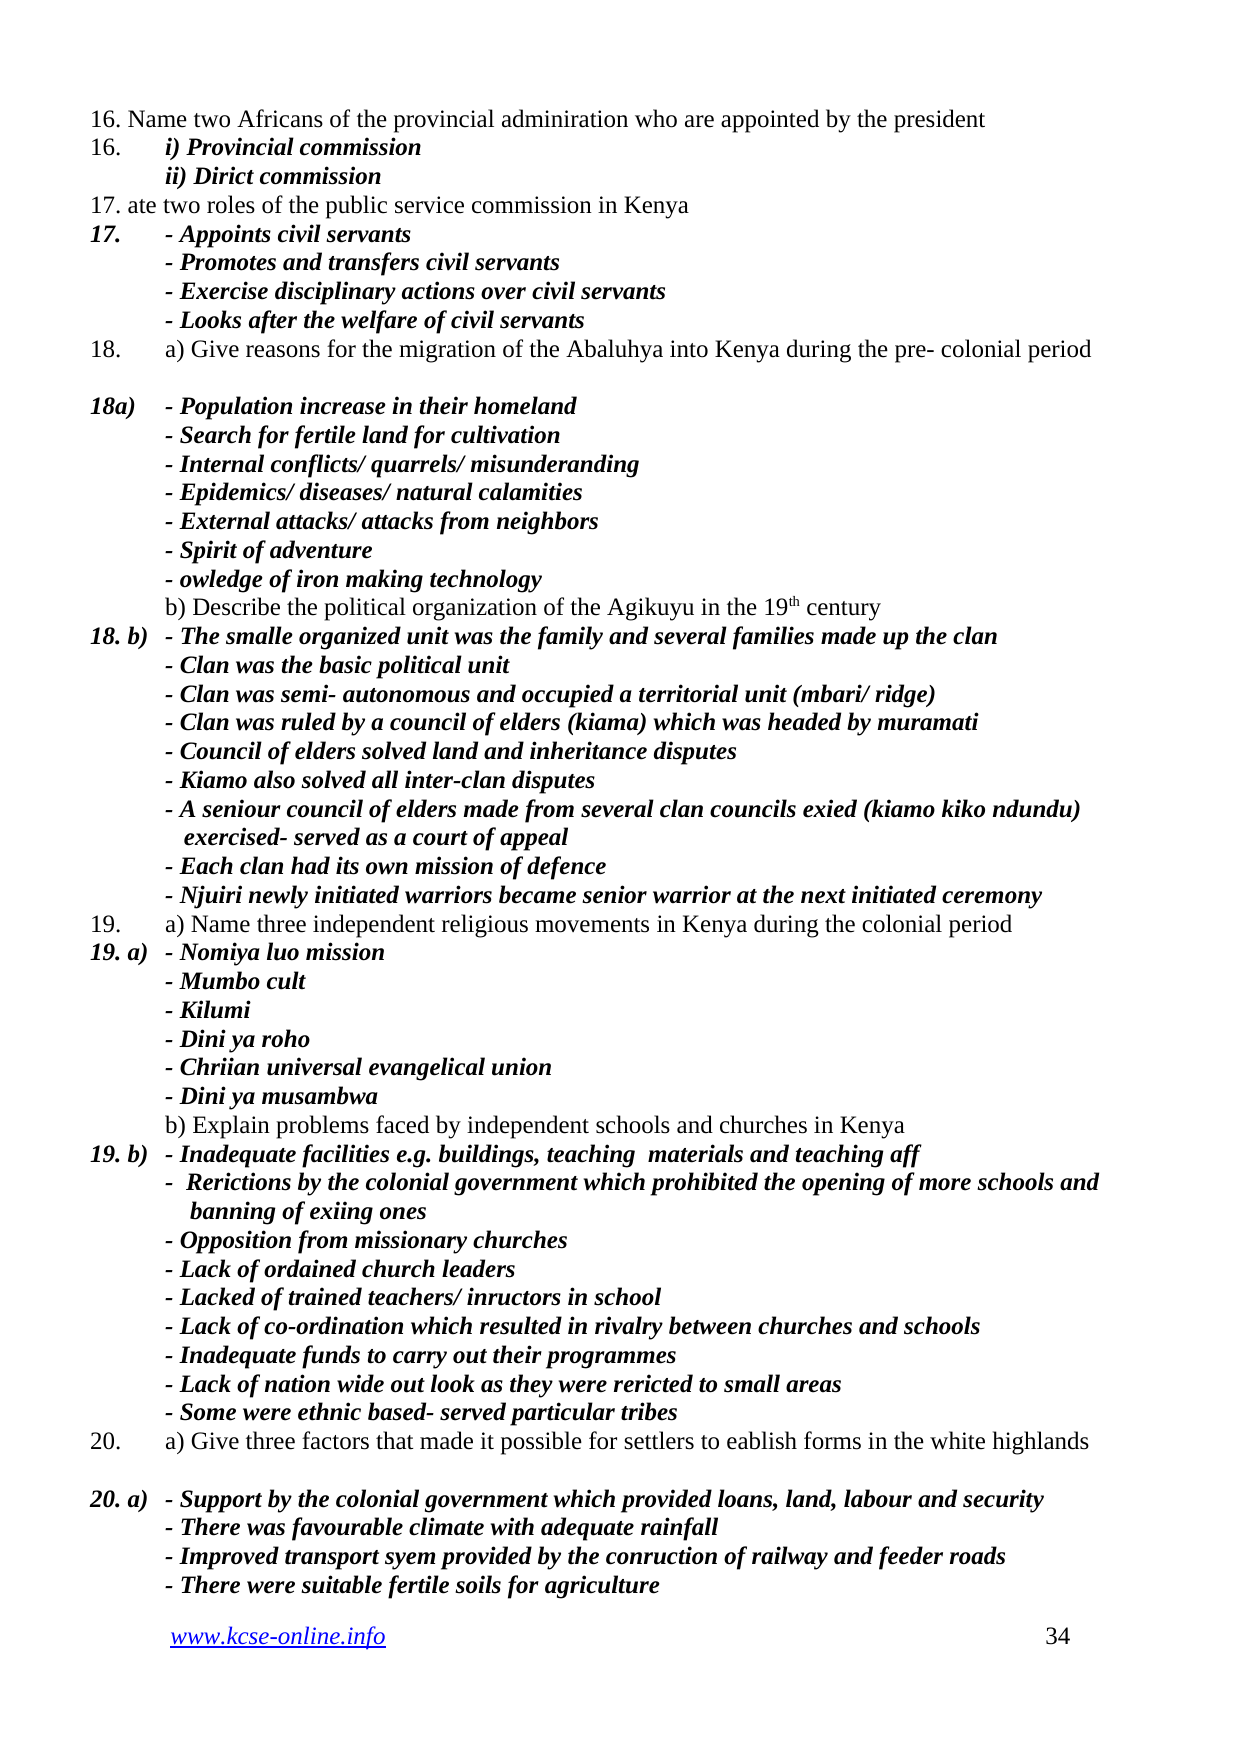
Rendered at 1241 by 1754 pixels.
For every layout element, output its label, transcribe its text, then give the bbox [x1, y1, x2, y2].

text - External attacks/ attacks from neighbors [165, 506, 1150, 535]
text ii) Dirict commission [90, 161, 1150, 190]
text - Each clan had its own mission of defence [165, 851, 1150, 880]
text - A seniour council of elders made from several clan councils exied (kiamo kiko ndundu) [165, 794, 1150, 822]
text - Rerictions by the colonial government which prohibited the opening of more schools and [165, 1167, 1150, 1196]
text b) Explain problems faced by independent schools and churches in Kenya [165, 1110, 1150, 1139]
text 20. a) - Support by the colonial government which provided loans, land, labour and security [90, 1484, 1150, 1512]
text - Clan was ruled by a council of elders (kiama) which was headed by muramati [165, 707, 1150, 736]
text - Lacked of trained teachers/ inructors in school [165, 1282, 1150, 1311]
text b) Describe the political organization of the Agikuyu in the 19th century [165, 592, 1150, 621]
text 19. a) - Nomiya luo mission [90, 937, 1150, 966]
text - Looks after the welfare of civil servants [165, 305, 1150, 334]
text 19. a) Name three independent religious movements in Kenya during the colonial period [90, 909, 1150, 937]
text 17. ate two roles of the public service commission in Kenya [90, 190, 1150, 219]
text 20. a) Give three factors that made it possible for settlers to eablish forms in the white highlands [90, 1426, 1150, 1455]
text - Improved transport syem provided by the conruction of railway and feeder roads [165, 1541, 1150, 1570]
text 18. a) Give reasons for the migration of the Abaluhya into Kenya during the pre- colonial period [90, 334, 1150, 362]
text - Kilumi [165, 995, 1150, 1024]
text - Dini ya musambwa [165, 1081, 1150, 1110]
text - Clan was semi- autonomous and occupied a territorial unit (mbari/ ridge) [165, 679, 1150, 707]
text exercised- served as a court of appeal [165, 822, 1150, 851]
text - owledge of iron making technology [165, 564, 1150, 592]
text - Epidemics/ diseases/ natural calamities [165, 477, 1150, 506]
text - Mumbo cult [165, 966, 1150, 995]
text - Spirit of adventure [165, 535, 1150, 564]
text 17. - Appoints civil servants [90, 219, 1150, 247]
text - Chriian universal evangelical union [165, 1052, 1150, 1081]
text - Internal conflicts/ quarrels/ misunderanding [165, 449, 1150, 477]
text - Lack of nation wide out look as they were rericted to small areas [165, 1369, 1150, 1397]
text - Clan was the basic political unit [165, 650, 1150, 679]
text 18. b) - The smalle organized unit was the family and several families made up the clan [90, 621, 1150, 650]
text - Lack of co-ordination which resulted in rivalry between churches and schools [165, 1311, 1150, 1340]
text 18a) - Population increase in their homeland [90, 391, 1150, 420]
text 16. Name two Africans of the provincial adminiration who are appointed by the president [90, 104, 1150, 132]
text - Kiamo also solved all inter-clan disputes [165, 765, 1150, 794]
text - Exercise disciplinary actions over civil servants [165, 276, 1150, 305]
text - Dini ya roho [165, 1024, 1150, 1052]
text - Lack of ordained church leaders [165, 1254, 1150, 1282]
text - Council of elders solved land and inheritance disputes [165, 736, 1150, 765]
text - There was favourable climate with adequate rainfall [165, 1512, 1150, 1541]
text - Inadequate funds to carry out their programmes [165, 1340, 1150, 1369]
text - Search for fertile land for cultivation [165, 420, 1150, 449]
text - There were suitable fertile soils for agriculture [165, 1570, 1150, 1599]
text - Some were ethnic based- served particular tribes [165, 1397, 1150, 1426]
text banning of exiing ones [165, 1196, 1150, 1225]
text - Njuiri newly initiated warriors became senior warrior at the next initiated ceremony [165, 880, 1150, 909]
text 19. b) - Inadequate facilities e.g. buildings, teaching materials and teaching aff [90, 1139, 1150, 1167]
text - Opposition from missionary churches [165, 1225, 1150, 1254]
text - Promotes and transfers civil servants [165, 247, 1150, 276]
text 16. i) Provincial commission [90, 132, 1150, 161]
